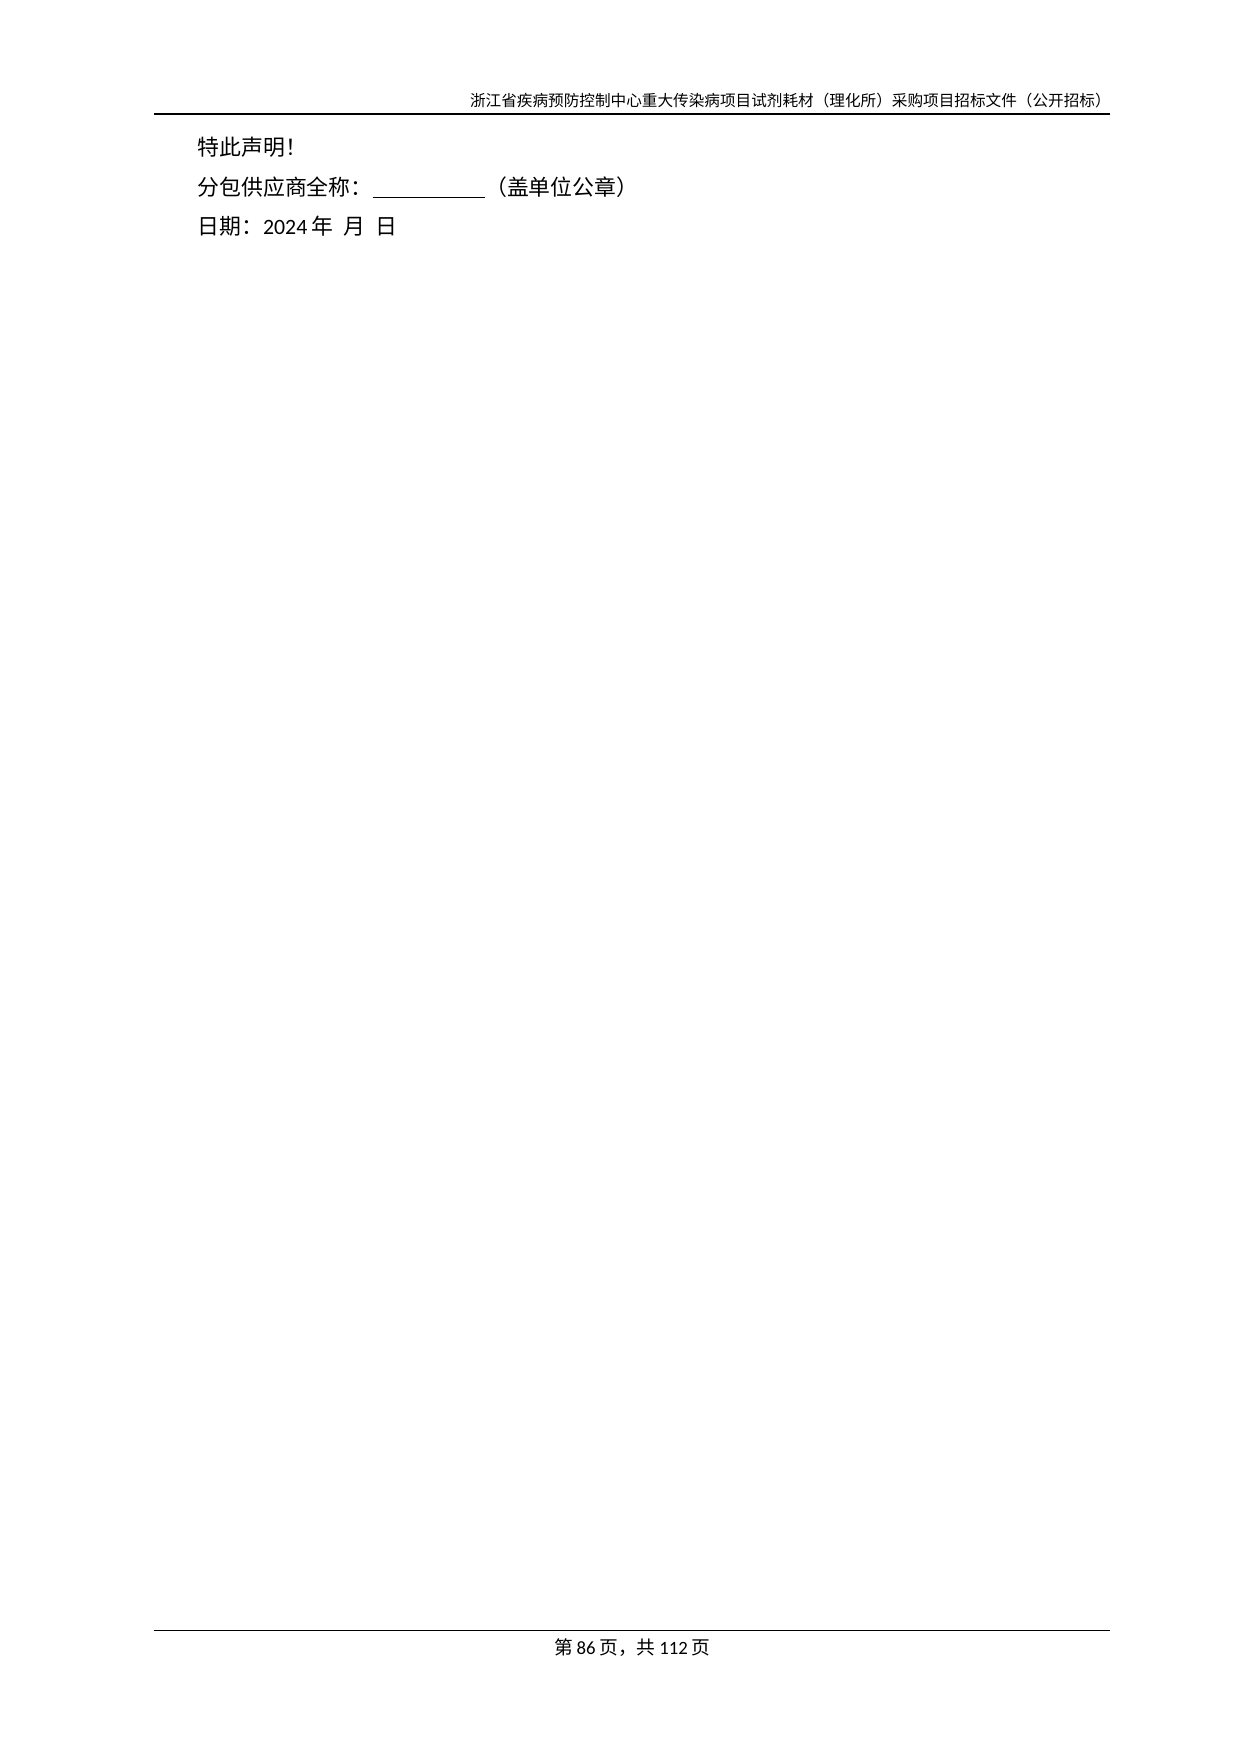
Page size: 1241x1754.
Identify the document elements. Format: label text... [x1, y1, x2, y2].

text 特此声明！ [153, 130, 1110, 162]
text 日期：2024年 月 日 [153, 209, 1110, 241]
text 分包供应商全称： （盖单位公章） [153, 169, 1110, 201]
